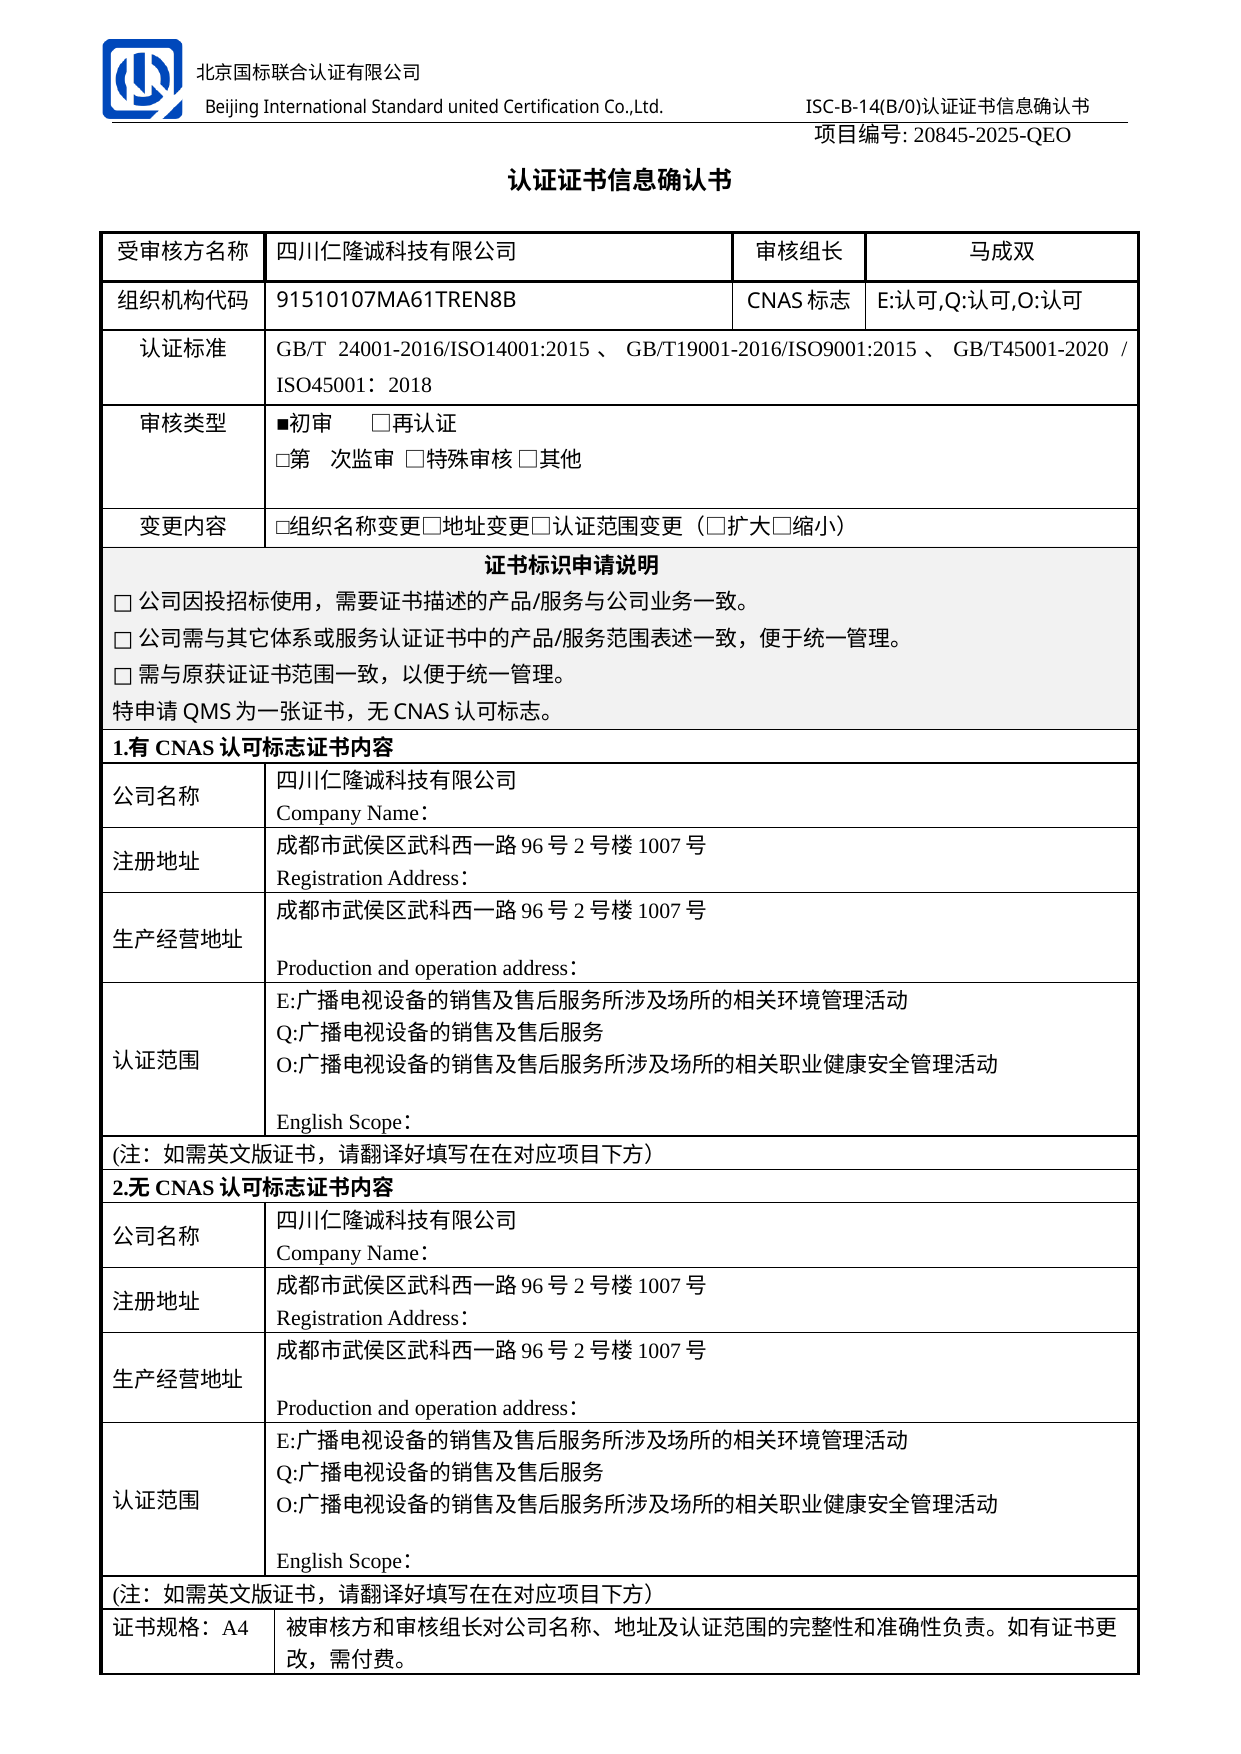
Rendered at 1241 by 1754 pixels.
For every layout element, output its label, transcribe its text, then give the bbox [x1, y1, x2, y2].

table_cell 组织机构代码 [103, 283, 264, 329]
table_header 审核组长 [734, 234, 864, 280]
table_cell 91510107MA61TREN8B [266, 283, 732, 329]
text 项目编号: 20845-2025-QEO [112, 123, 1128, 148]
table_cell 被审核方和审核组长对公司名称、地址及认证范围的完整性和准确性负责。如有证书更改，需付费。 [275, 1610, 1137, 1673]
table_cell CNAS标志 [733, 283, 865, 329]
table_cell 成都市武侯区武科西一路96号2号楼1007号 Registration Address： [266, 1268, 1137, 1332]
text 认证证书信息确认书 [112, 160, 1128, 197]
table_cell 四川仁隆诚科技有限公司 Company Name： [266, 764, 1137, 827]
table_header 马成双 [867, 234, 1137, 280]
table_cell 成都市武侯区武科西一路96号2号楼1007号 Registration Address： [266, 828, 1137, 892]
table_cell 四川仁隆诚科技有限公司 Company Name： [266, 1203, 1137, 1267]
table_cell E:认可,Q:认可,O:认可 [866, 283, 1137, 329]
table_cell (注：如需英文版证书，请翻译好填写在在对应项目下方） [103, 1577, 1137, 1608]
table_cell 生产经营地址 [103, 893, 264, 982]
table_cell 认证范围 [103, 983, 264, 1135]
table_cell 变更内容 [103, 509, 264, 546]
table_cell 审核类型 [103, 406, 264, 507]
picture [102, 39, 183, 119]
table_cell 证书规格：A4 [103, 1610, 274, 1673]
table_header 受审核方名称 [103, 234, 263, 280]
table_cell 认证标准 [103, 331, 264, 404]
table_cell 1.有CNAS认可标志证书内容 [103, 730, 1137, 762]
table_cell 公司名称 [103, 764, 264, 827]
table_cell 2.无CNAS认可标志证书内容 [103, 1170, 1137, 1202]
table_cell 成都市武侯区武科西一路96号2号楼1007号 Production and operation address： [266, 1333, 1137, 1422]
table_cell E:广播电视设备的销售及售后服务所涉及场所的相关环境管理活动 Q:广播电视设备的销售及售后服务 O:广播电视设备的销售及售后服务所涉及场所的相关职业健康安全管理活动 English Scope： [266, 1423, 1137, 1575]
table_cell 认证范围 [103, 1423, 264, 1575]
table_cell □组织名称变更□地址变更□认证范围变更（□扩大□缩小） [266, 509, 1137, 546]
table_cell (注：如需英文版证书，请翻译好填写在在对应项目下方） [103, 1137, 1137, 1168]
table_cell ■初审 □再认证 □第 次监审 □特殊审核 □其他 [266, 406, 1137, 507]
table_cell E:广播电视设备的销售及售后服务所涉及场所的相关环境管理活动 Q:广播电视设备的销售及售后服务 O:广播电视设备的销售及售后服务所涉及场所的相关职业健康安全管理活动 English Scope： [266, 983, 1137, 1135]
table_cell 公司名称 [103, 1203, 264, 1267]
table_cell 证书标识申请说明 □ 公司因投招标使用，需要证书描述的产品/服务与公司业务一致。 □ 公司需与其它体系或服务认证证书中的产品/服务范围表述一致，便于统一管理。 □ 需与原获证证书范围一致，以便于统一管理。 特申请QMS为一张证书，无CNAS认可标志。 [103, 548, 1137, 729]
table_cell 注册地址 [103, 828, 264, 892]
table_cell GB/T 24001-2016/ISO14001:2015、GB/T19001-2016/ISO9001:2015、GB/T45001-2020 / ISO45001：2018 [266, 331, 1137, 404]
table_cell 成都市武侯区武科西一路96号2号楼1007号 Production and operation address： [266, 893, 1137, 982]
table_cell 注册地址 [103, 1268, 264, 1332]
table_cell 生产经营地址 [103, 1333, 264, 1422]
table_header 四川仁隆诚科技有限公司 [267, 234, 731, 280]
